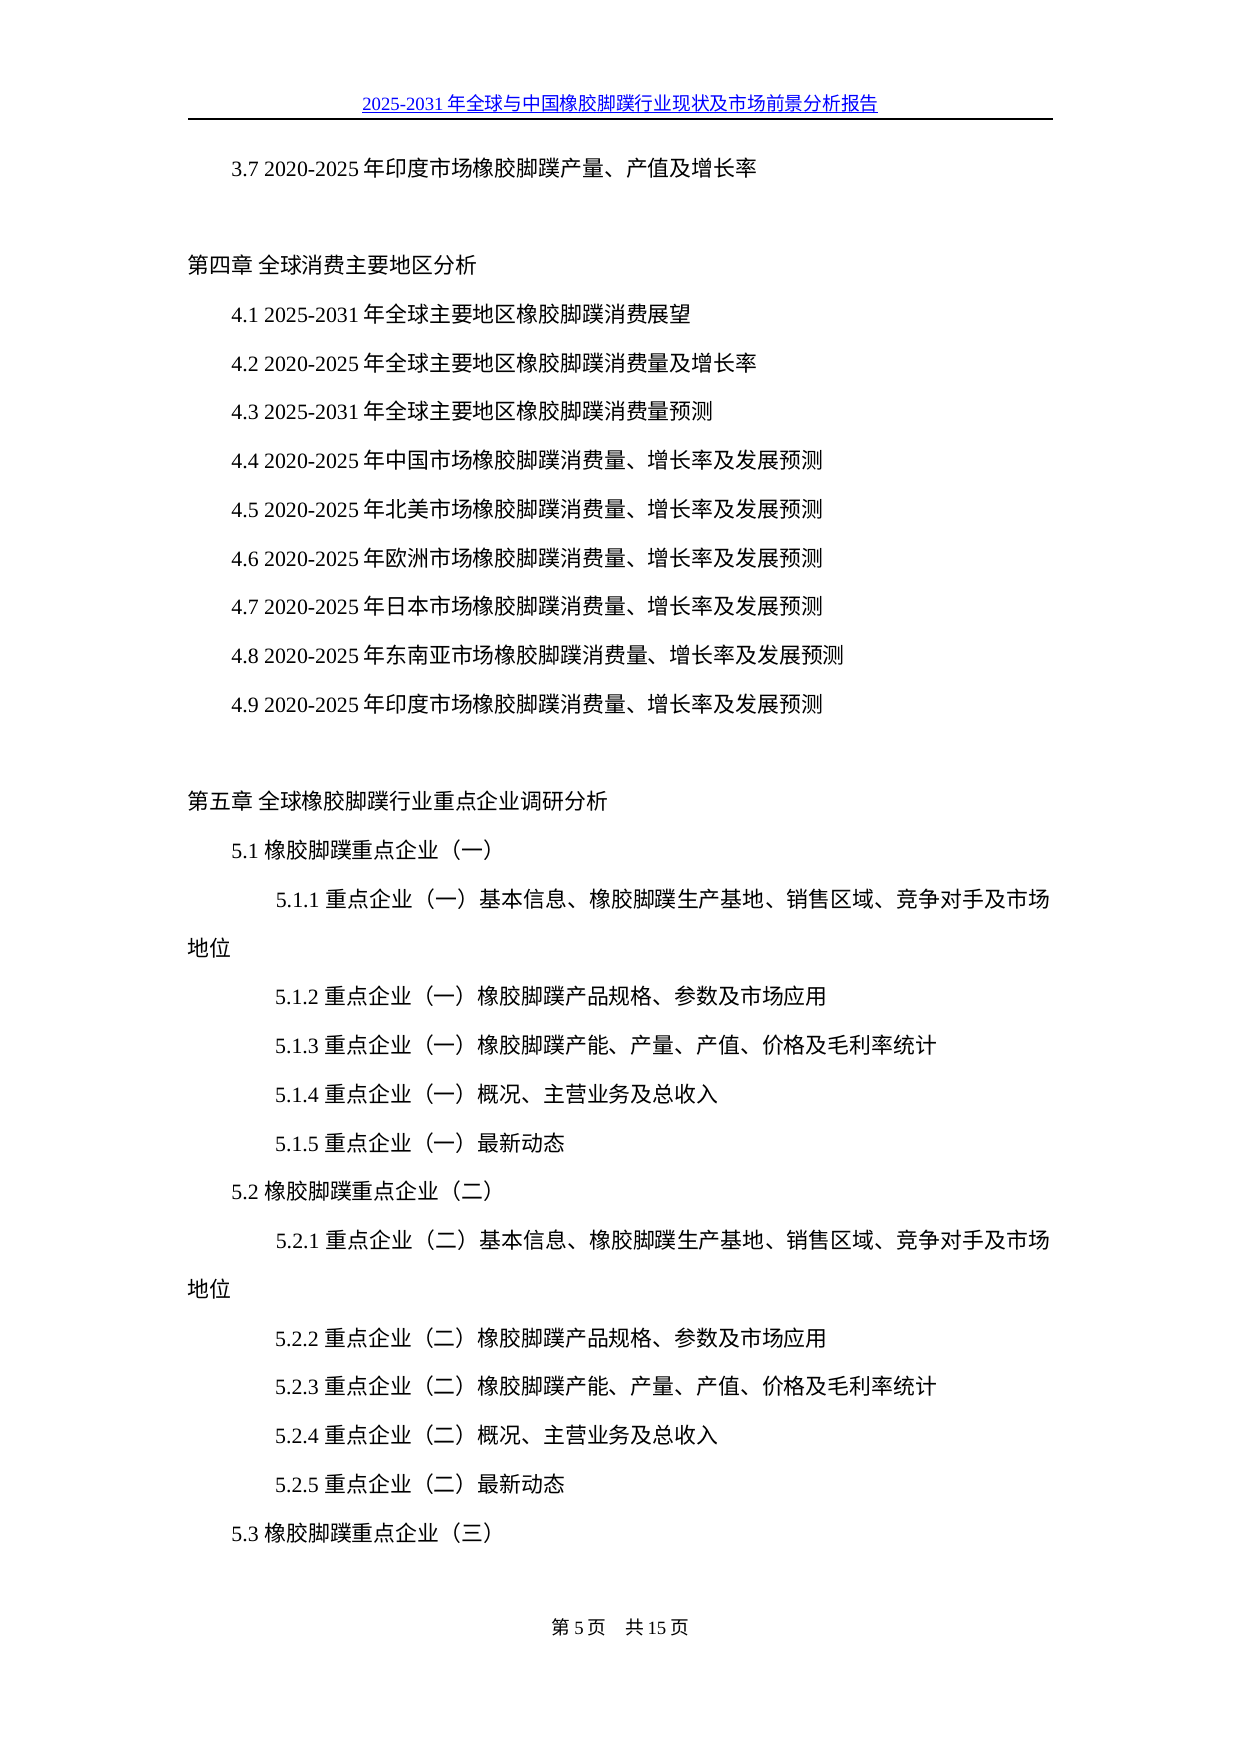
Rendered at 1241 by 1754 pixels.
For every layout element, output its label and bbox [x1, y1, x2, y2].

text [187, 150, 1053, 1548]
